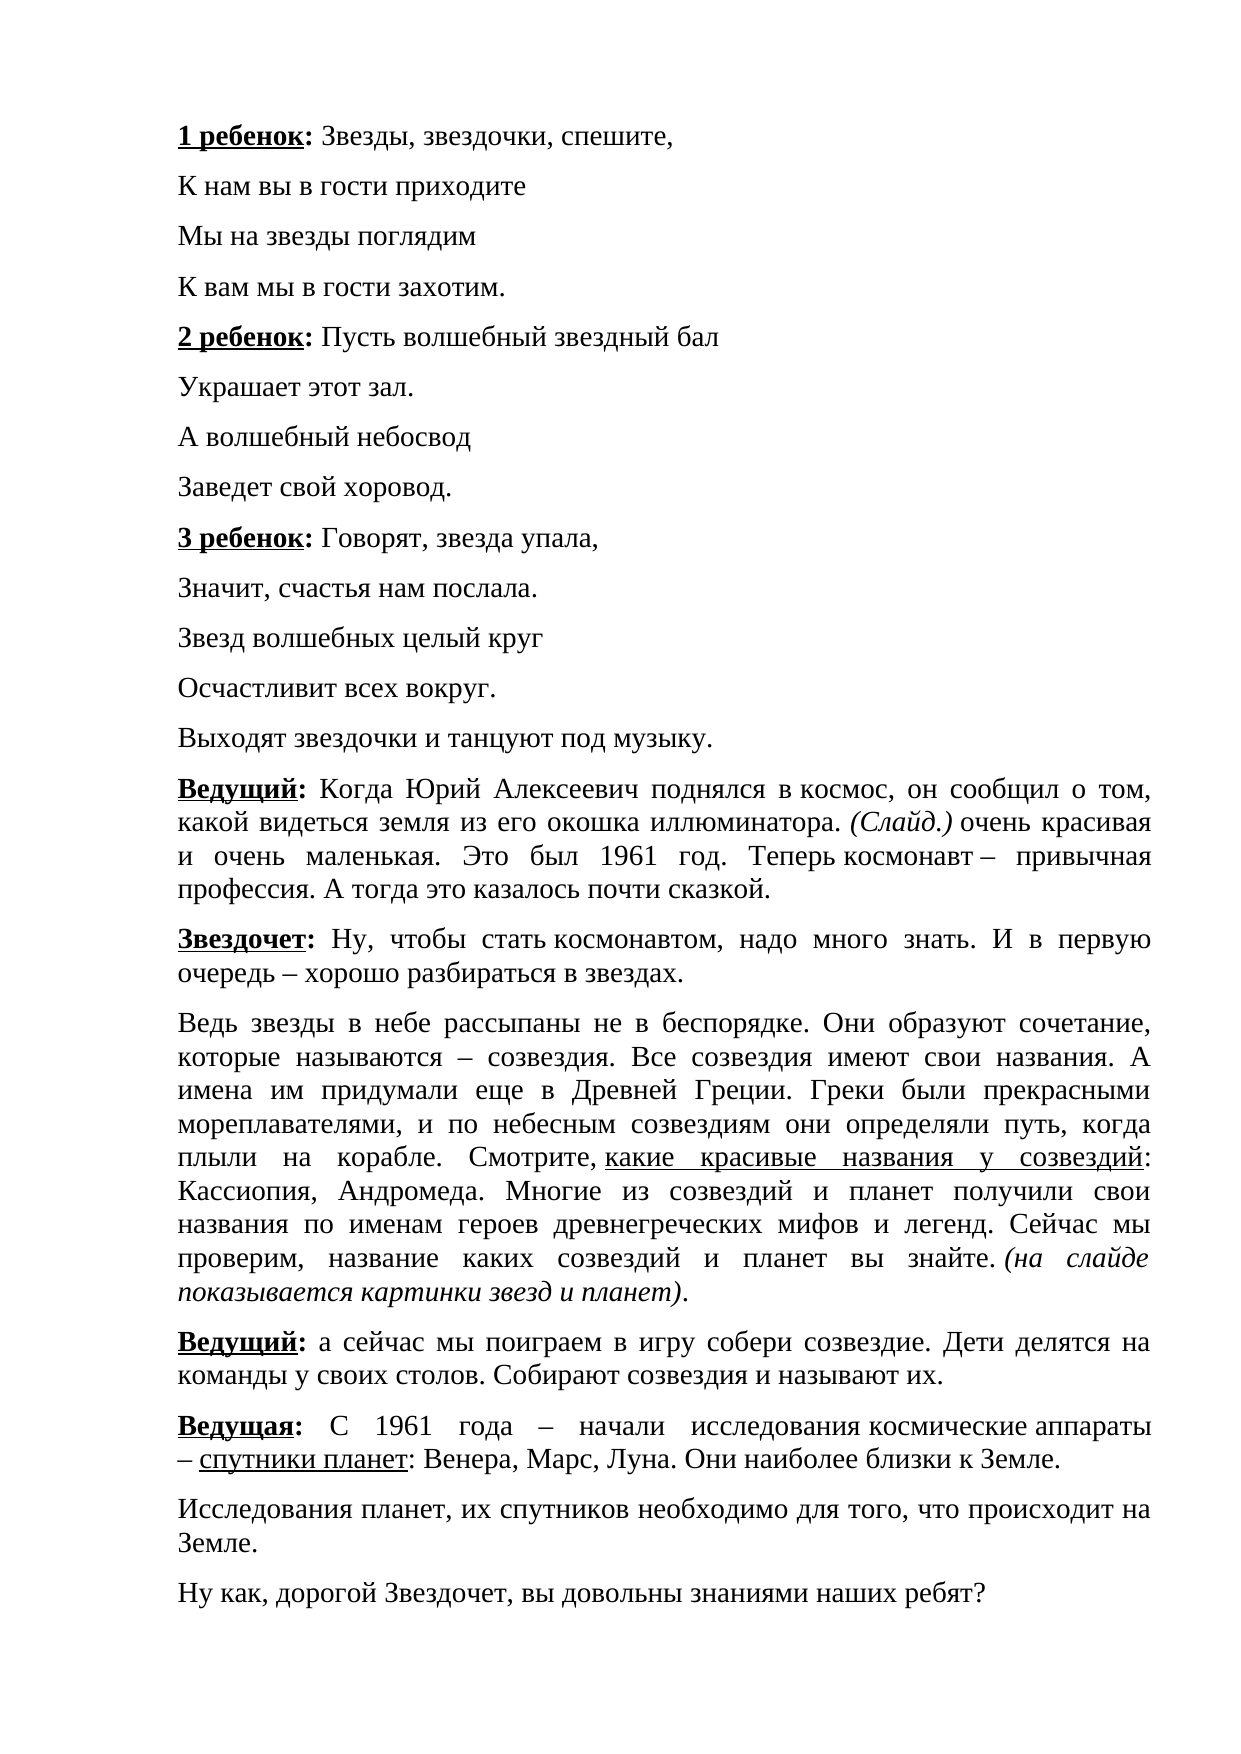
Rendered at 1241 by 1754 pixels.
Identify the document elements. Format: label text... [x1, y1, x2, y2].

text А волшебный небосвод [177, 419, 1152, 453]
text Ведущий: а сейчас мы поиграем в игру собери созвездие. Дети делятся на команды у своих столов. Собирают созвездия и называют их. [177, 1324, 1152, 1391]
text Украшает этот зал. [177, 369, 1152, 403]
text Мы на звезды поглядим [177, 218, 1152, 252]
text 3 ребенок: Говорят, звезда упала, [177, 520, 1152, 553]
text Исследования планет, их спутников необходимо для того, что происходит на Земле. [177, 1491, 1152, 1558]
text Выходят звездочки и танцуют под музыку. [177, 721, 1152, 754]
text К вам мы в гости захотим. [177, 269, 1152, 302]
text Ведущий: Когда Юрий Алексеевич поднялся в космос, он сообщил о том, какой видеться земля из его окошка иллюминатора. (Слайд.) очень красивая и очень маленькая. Это был 1961 год. Теперь космонавт – привычная профессия. А тогда это казалось почти сказкой. [177, 771, 1152, 905]
text Ведущая: С 1961 года – начали исследования космические аппараты – спутники планет: Венера, Марс, Луна. Они наиболее близки к Земле. [177, 1408, 1152, 1475]
text Ведь звезды в небе рассыпаны не в беспорядке. Они образуют сочетание, которые называются – созвездия. Все созвездия имеют свои названия. А имена им придумали еще в Древней Греции. Греки были прекрасными мореплавателями, и по небесным созвездиям они определяли путь, когда плыли на корабле. Смотрите, какие красивые названия у созвездий: Кассиопия, Андромеда. Многие из созвездий и планет получили свои названия по именам героев древнегреческих мифов и легенд. Сейчас мы проверим, название каких созвездий и планет вы знайте. (на слайде показывается картинки звезд и планет). [177, 1005, 1152, 1307]
text Значит, счастья нам послала. [177, 570, 1152, 603]
text Звездочет: Ну, чтобы стать космонавтом, надо много знать. И в первую очередь – хорошо разбираться в звездах. [177, 922, 1152, 989]
text Звезд волшебных целый круг [177, 620, 1152, 654]
text 2 ребенок: Пусть волшебный звездный бал [177, 319, 1152, 352]
text Заведет свой хоровод. [177, 469, 1152, 503]
text 1 ребенок: Звезды, звездочки, спешите, [177, 118, 1152, 152]
text Ну как, дорогой Звездочет, вы довольны знаниями наших ребят? [177, 1575, 1152, 1609]
text Осчастливит всех вокруг. [177, 670, 1152, 704]
text К нам вы в гости приходите [177, 168, 1152, 202]
